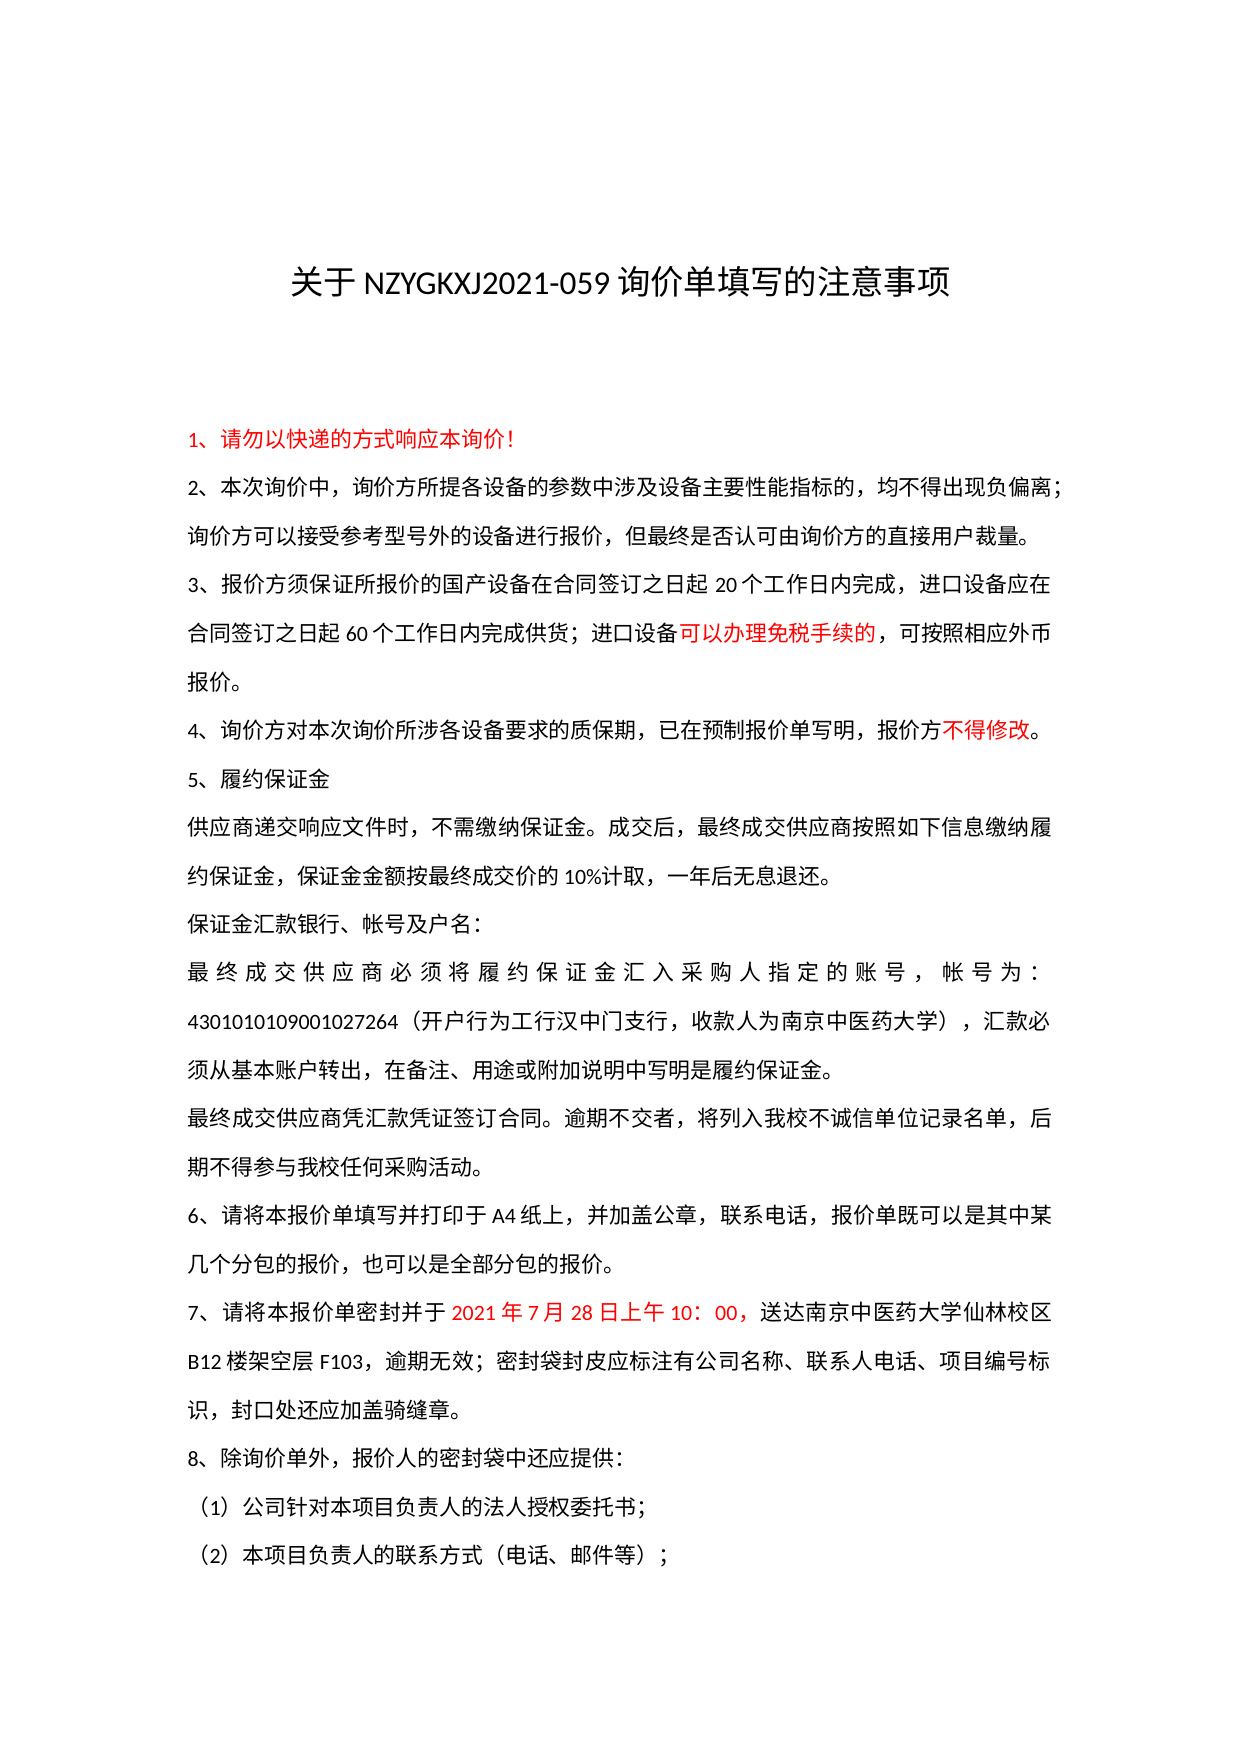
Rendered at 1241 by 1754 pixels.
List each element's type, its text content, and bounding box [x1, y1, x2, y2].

text 4、询价方对本次询价所涉各设备要求的质保期，已在预制报价单写明，报价方不得修改。 [187, 713, 1053, 745]
text 7、请将本报价单密封并于2021年7月28日上午10：00，送达南京中医药大学仙林校区B12楼架空层F103，逾期无效；密封袋封皮应标注有公司名称、联系人电话、项目编号标识，封口处还应加盖骑缝章。 [187, 1295, 1053, 1425]
text （2）本项目负责人的联系方式（电话、邮件等）； [187, 1537, 1053, 1570]
text 1、请勿以快递的方式响应本询价！ [187, 422, 1053, 454]
text 6、请将本报价单填写并打印于A4纸上，并加盖公章，联系电话，报价单既可以是其中某几个分包的报价，也可以是全部分包的报价。 [187, 1198, 1053, 1279]
text 5、履约保证金 [187, 761, 1053, 794]
text 2、本次询价中，询价方所提各设备的参数中涉及设备主要性能指标的，均不得出现负偏离；询价方可以接受参考型号外的设备进行报价，但最终是否认可由询价方的直接用户裁量。 [187, 470, 1053, 551]
text 3、报价方须保证所报价的国产设备在合同签订之日起20个工作日内完成，进口设备应在合同签订之日起60个工作日内完成供货；进口设备可以办理免税手续的，可按照相应外币报价。 [187, 567, 1053, 697]
text 最终成交供应商必须将履约保证金汇入采购人指定的账号，帐号为：4301010109001027264（开户行为工行汉中门支行，收款人为南京中医药大学），汇款必须从基本账户转出，在备注、用途或附加说明中写明是履约保证金。 [187, 955, 1053, 1085]
text 最终成交供应商凭汇款凭证签订合同。逾期不交者，将列入我校不诚信单位记录名单，后期不得参与我校任何采购活动。 [187, 1101, 1053, 1182]
text 8、除询价单外，报价人的密封袋中还应提供： [187, 1441, 1053, 1473]
text （1）公司针对本项目负责人的法人授权委托书； [187, 1489, 1053, 1522]
text 关于NZYGKXJ2021-059询价单填写的注意事项 [187, 247, 1053, 312]
text 保证金汇款银行、帐号及户名： [187, 907, 1053, 939]
text 供应商递交响应文件时，不需缴纳保证金。成交后，最终成交供应商按照如下信息缴纳履约保证金，保证金金额按最终成交价的10%计取，一年后无息退还。 [187, 809, 1053, 891]
